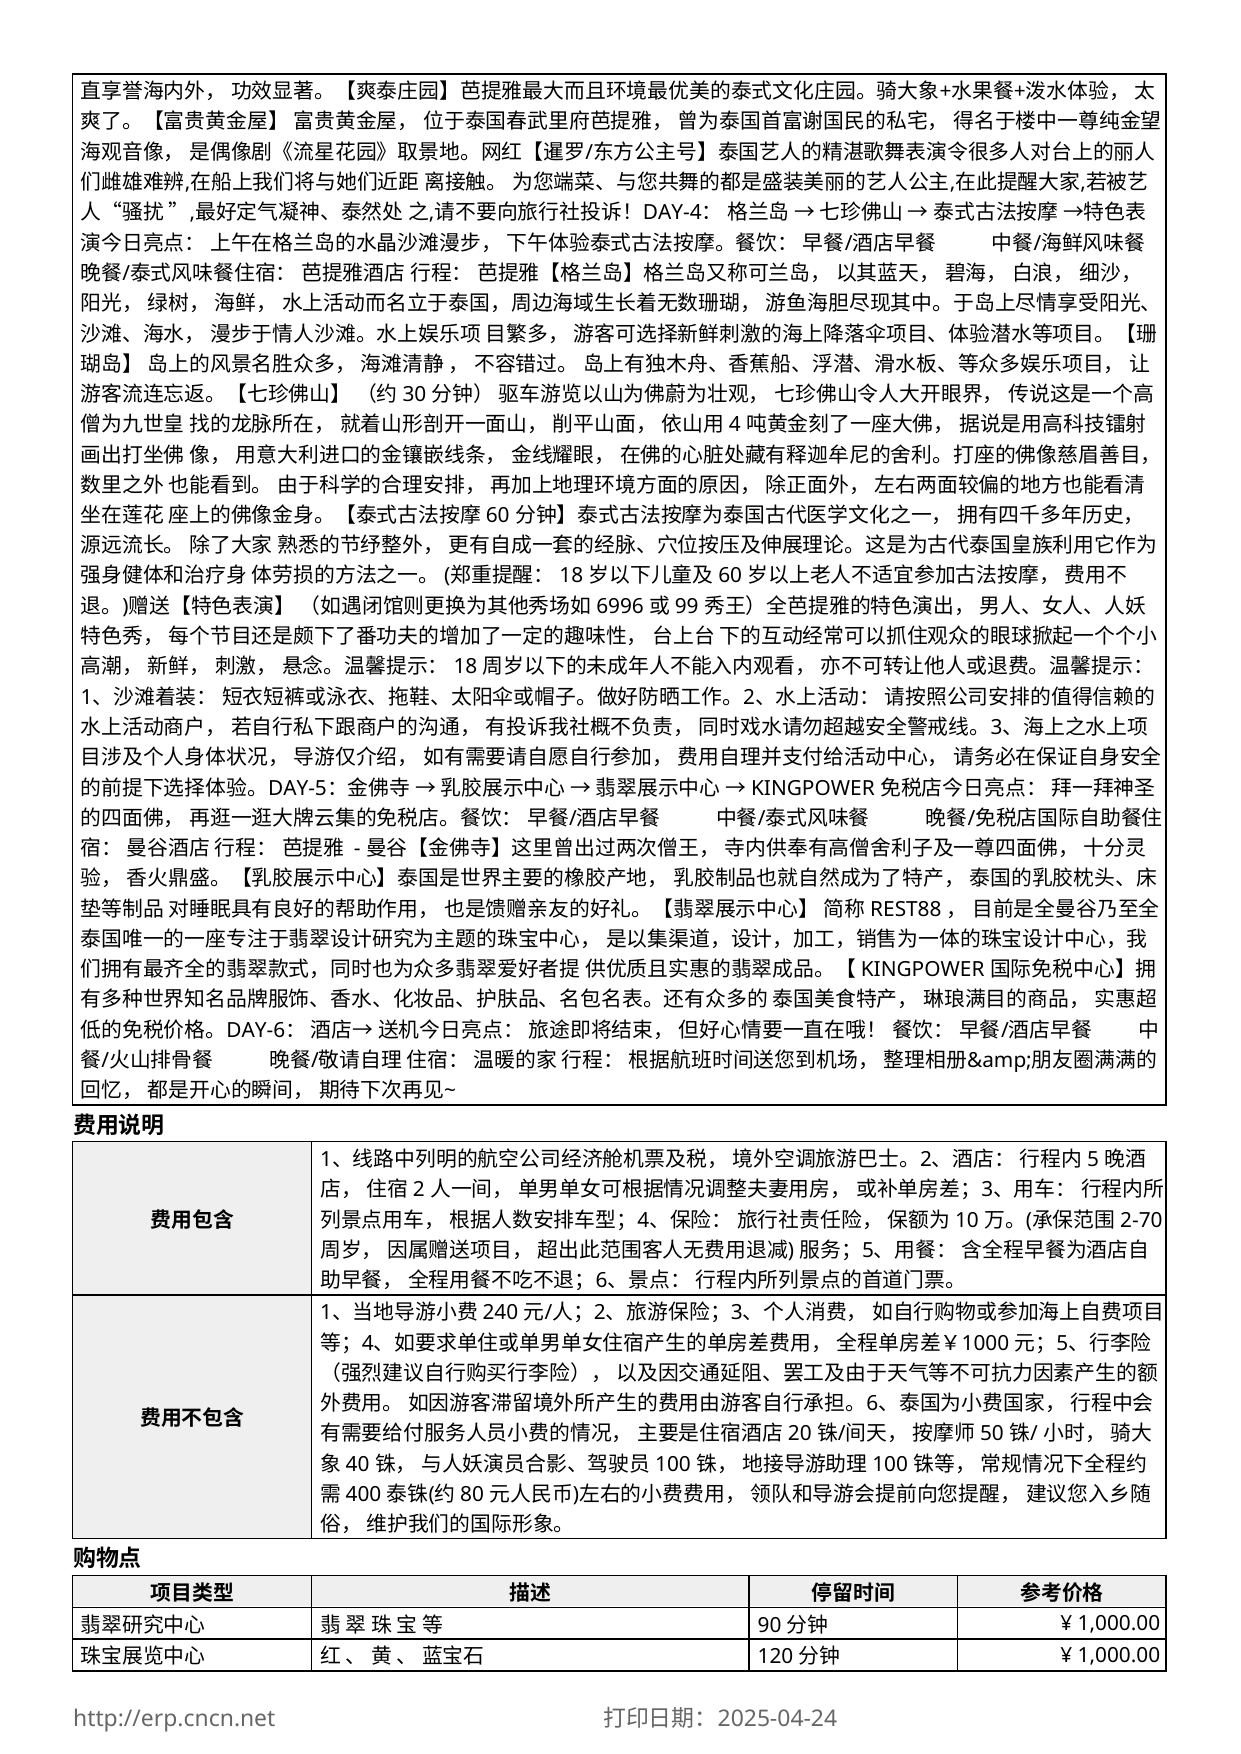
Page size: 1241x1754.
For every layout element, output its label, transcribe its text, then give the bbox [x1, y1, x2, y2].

table_cell 翡 翠 珠 宝 等 [312, 1608, 748, 1638]
table_header 1、线路中列明的航空公司经济舱机票及税， 境外空调旅游巴士。 [312, 1142, 1165, 1294]
text 费用说明 [73, 1106, 1167, 1140]
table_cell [73, 75, 1165, 1104]
table_cell ¥ 1,000.00 [958, 1640, 1165, 1670]
table_header 停留时间 [750, 1576, 957, 1606]
table_header 描述 [312, 1576, 748, 1606]
table_cell 珠宝展览中心 [73, 1640, 311, 1670]
table_header 费用包含 [73, 1142, 311, 1294]
table_cell ¥ 1,000.00 [958, 1608, 1165, 1638]
table_cell 90 分钟 [750, 1608, 957, 1638]
table_cell 1、当地导游小费 240 元/人； [312, 1296, 1165, 1538]
text 购物点 [73, 1540, 1167, 1573]
table_cell 红 、 黄 、 蓝宝石 [312, 1640, 748, 1670]
table_cell 120 分钟 [750, 1640, 957, 1670]
table_header 项目类型 [73, 1576, 311, 1606]
table_cell 翡翠研究中心 [73, 1608, 311, 1638]
table_cell 费用不包含 [73, 1296, 311, 1538]
table_header 参考价格 [958, 1576, 1165, 1606]
